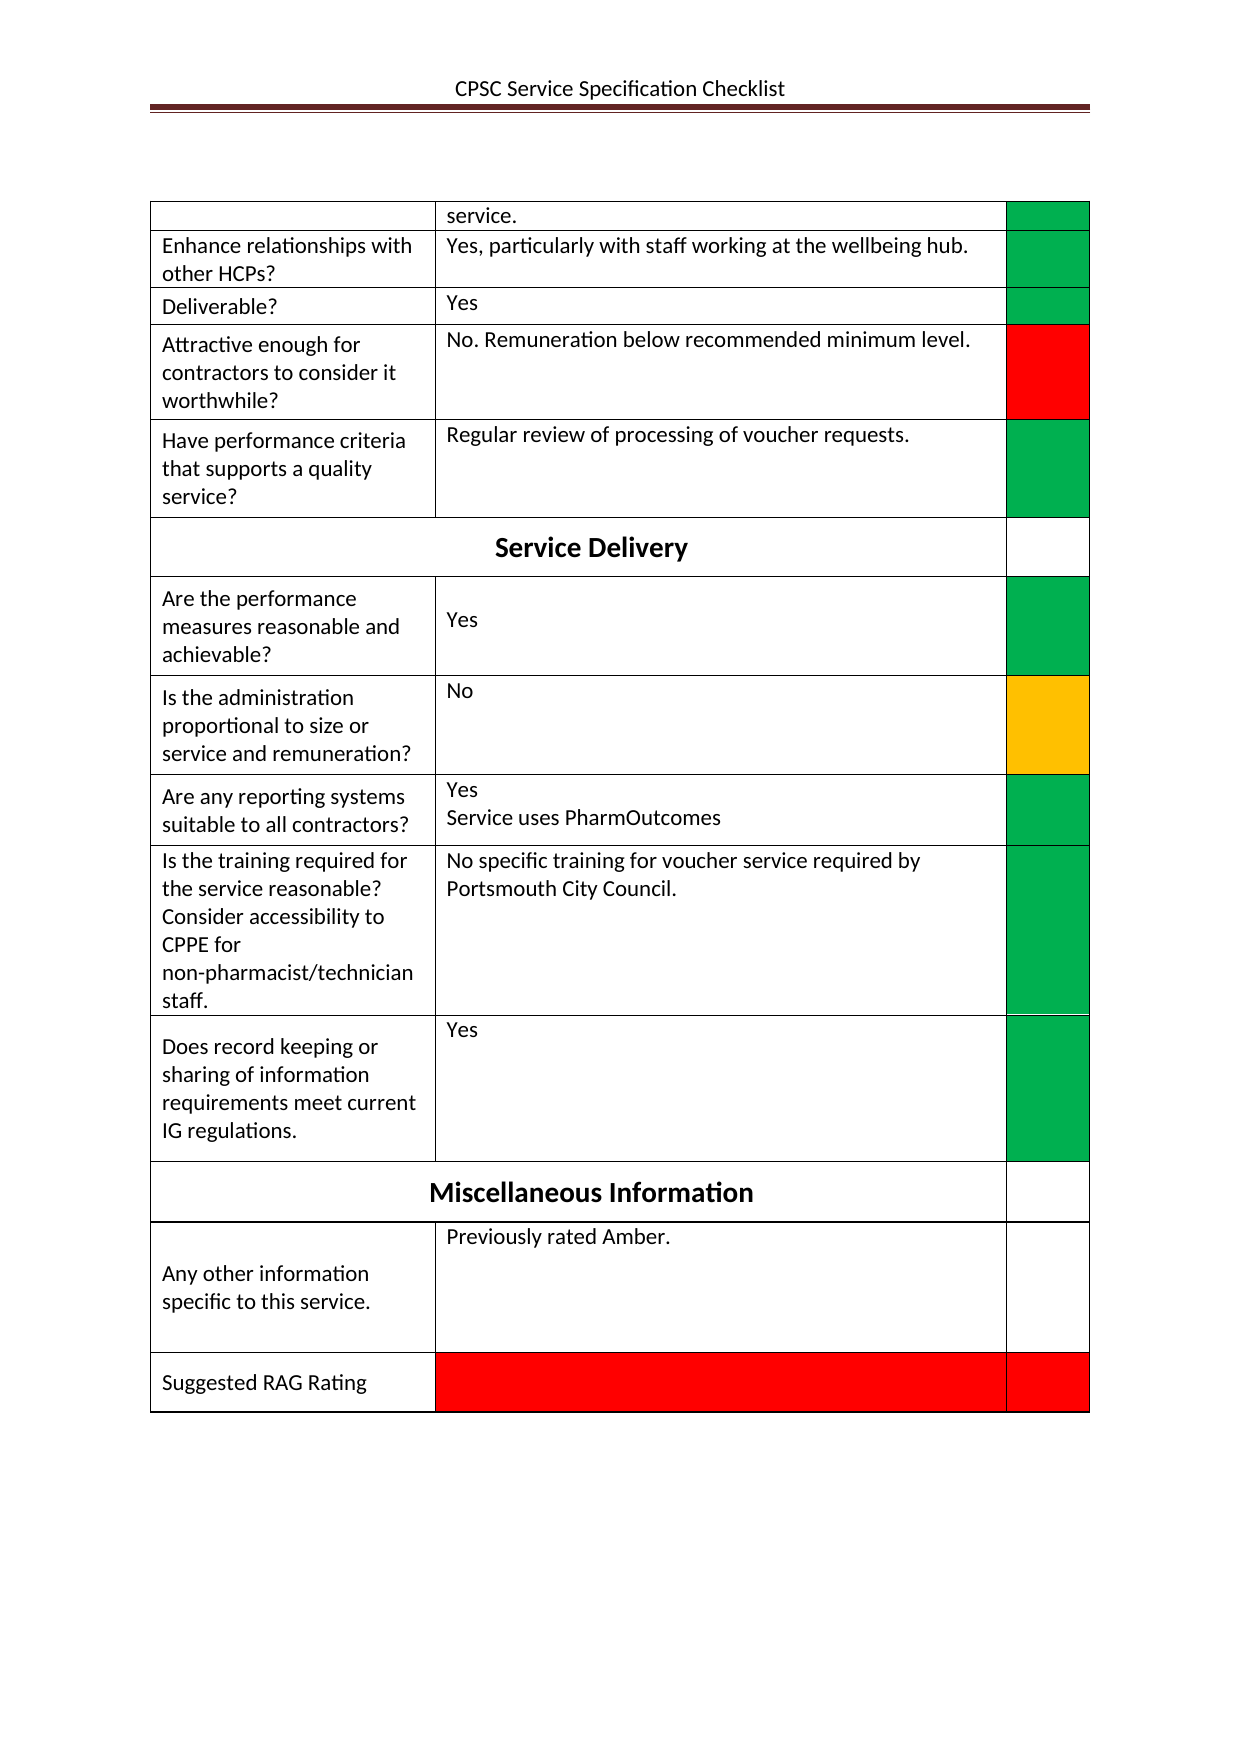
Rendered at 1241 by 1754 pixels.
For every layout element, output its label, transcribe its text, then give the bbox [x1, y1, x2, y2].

table_cell [1007, 420, 1089, 517]
table_cell Is the training required for the service reasonable? Consider accessibility to CPPE for non-pharmacist/technician staff. [151, 846, 435, 1014]
table_cell [1007, 288, 1089, 324]
table_cell [151, 1162, 176, 1221]
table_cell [436, 202, 1006, 230]
table_cell Is the administration proportional to size or service and remuneration? [151, 676, 435, 774]
table_cell Yes [436, 288, 1006, 324]
table_cell Yes [436, 1016, 1006, 1161]
table_cell Yes [436, 577, 1006, 675]
table_cell Yes Service uses PharmOutcomes [436, 775, 1006, 845]
table_cell [1007, 846, 1089, 1014]
table_cell [151, 518, 176, 576]
table_cell [1007, 518, 1089, 576]
table_cell No. Remuneration below recommended minimum level. [436, 325, 1006, 419]
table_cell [151, 202, 435, 230]
table_cell Miscellaneous Information [176, 1162, 1006, 1221]
table_cell [1007, 775, 1089, 845]
table_cell [1007, 1353, 1089, 1411]
table_cell Previously rated Amber. [436, 1223, 1006, 1352]
table_cell No specific training for voucher service required by Portsmouth City Council. [436, 846, 1006, 1014]
table_cell Regular review of processing of voucher requests. [436, 420, 1006, 517]
table_cell Yes, particularly with staff working at the wellbeing hub. [436, 231, 1006, 287]
table_cell [1007, 1016, 1089, 1161]
table_cell Service Delivery [176, 518, 1006, 576]
table_cell [1007, 202, 1089, 230]
table_cell Enhance relationships with other HCPs? [151, 231, 435, 287]
table_cell [1007, 1162, 1089, 1221]
table_cell Does record keeping or sharing of information requirements meet current IG regulations. [151, 1016, 435, 1161]
table_cell [436, 1353, 1006, 1411]
table_cell Are the performance measures reasonable and achievable? [151, 577, 435, 675]
table_cell [1007, 676, 1089, 774]
table_cell Deliverable? [151, 288, 435, 324]
table_cell [1007, 325, 1089, 419]
table_cell Any other information specific to this service. [151, 1223, 435, 1352]
table_cell No [436, 676, 1006, 774]
table_cell Are any reporting systems suitable to all contractors? [151, 775, 435, 845]
table_cell Attractive enough for contractors to consider it worthwhile? [151, 325, 435, 419]
table_cell [1007, 1223, 1089, 1352]
table_cell Suggested RAG Rating [151, 1353, 435, 1411]
table_cell [1007, 231, 1089, 287]
table_cell [1007, 577, 1089, 675]
table_cell Have performance criteria that supports a quality service? [151, 420, 435, 517]
